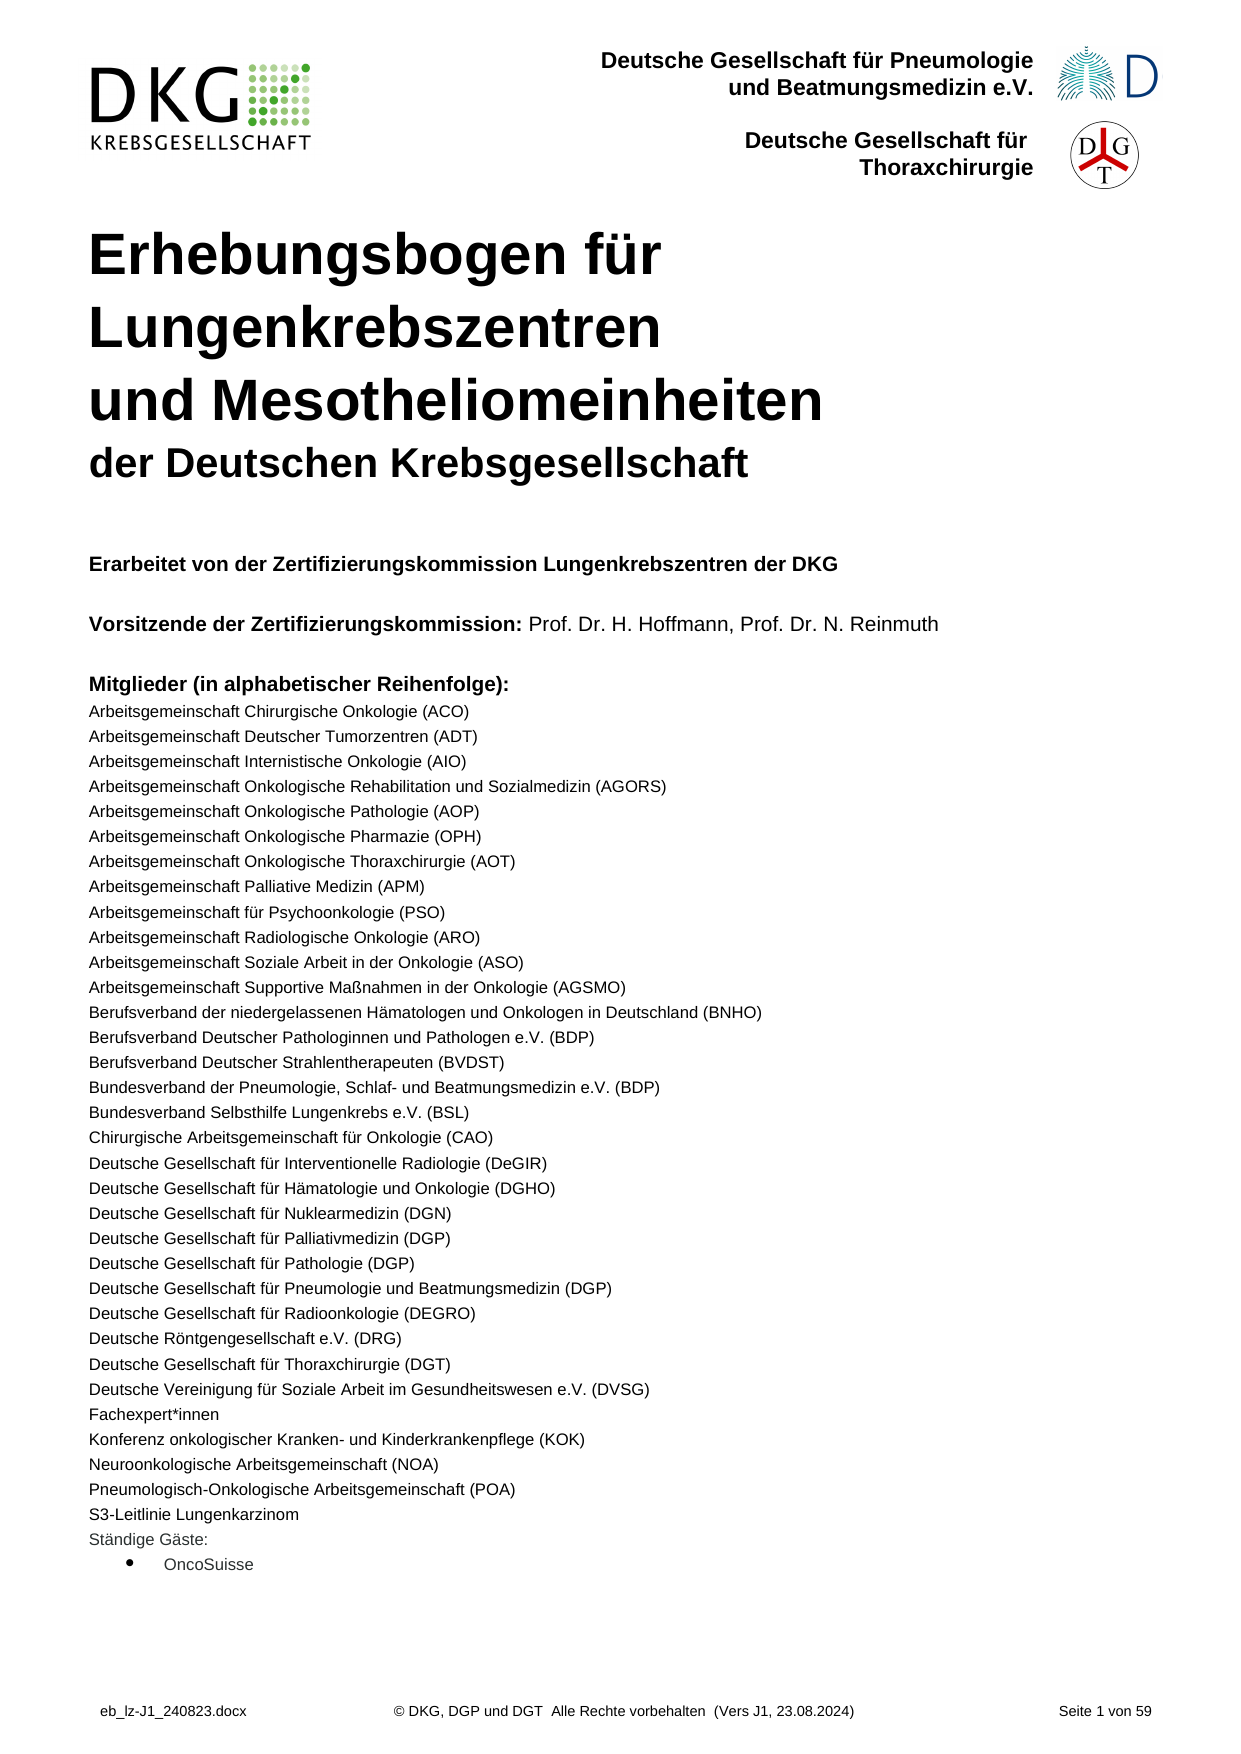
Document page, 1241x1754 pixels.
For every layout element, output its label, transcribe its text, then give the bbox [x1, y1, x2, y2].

text Pneumologisch-Onkologische Arbeitsgemeinschaft (POA) [89, 1480, 1181, 1499]
text Deutsche Gesellschaft für Nuklearmedizin (DGN) [89, 1204, 1181, 1223]
text Erhebungsbogen für [89, 219, 1181, 286]
text der Deutschen Krebsgesellschaft [89, 438, 1181, 486]
text Arbeitsgemeinschaft Deutscher Tumorzentren (ADT) [89, 727, 1181, 746]
text Neuroonkologische Arbeitsgemeinschaft (NOA) [89, 1455, 1181, 1474]
text und Mesotheliomeinheiten [89, 365, 1181, 432]
text Deutsche Gesellschaft für Palliativmedizin (DGP) [89, 1229, 1181, 1248]
text Erarbeitet von der Zertifizierungskommission Lungenkrebszentren der DKG [89, 552, 1181, 576]
text Deutsche Gesellschaft für Radioonkologie (DEGRO) [89, 1304, 1181, 1323]
text Bundesverband der Pneumologie, Schlaf- und Beatmungsmedizin e.V. (BDP) [89, 1078, 1181, 1097]
text Arbeitsgemeinschaft Radiologische Onkologie (ARO) [89, 927, 1181, 947]
text Berufsverband Deutscher Strahlentherapeuten (BVDST) [89, 1053, 1181, 1072]
text Berufsverband der niedergelassenen Hämatologen und Onkologen in Deutschland (BNHO) [89, 1003, 1181, 1022]
text Mitglieder (in alphabetischer Reihenfolge): [89, 672, 1181, 696]
text Deutsche Gesellschaft für Interventionelle Radiologie (DeGIR) [89, 1153, 1181, 1173]
text Arbeitsgemeinschaft Onkologische Thoraxchirurgie (AOT) [89, 852, 1181, 871]
text Lungenkrebszentren [89, 292, 1181, 359]
text Fachexpert*innen [89, 1404, 1181, 1424]
text Arbeitsgemeinschaft Onkologische Pharmazie (OPH) [89, 827, 1181, 846]
text S3-Leitlinie Lungenkarzinom [89, 1505, 1181, 1524]
text Arbeitsgemeinschaft Supportive Maßnahmen in der Onkologie (AGSMO) [89, 978, 1181, 997]
text Deutsche Röntgengesellschaft e.V. (DRG) [89, 1329, 1181, 1348]
list OncoSuisse [126, 1555, 1181, 1575]
text Deutsche Gesellschaft für Pneumologie und Beatmungsmedizin (DGP) [89, 1279, 1181, 1298]
text Arbeitsgemeinschaft Onkologische Pathologie (AOP) [89, 802, 1181, 821]
text Bundesverband Selbsthilfe Lungenkrebs e.V. (BSL) [89, 1103, 1181, 1122]
text Deutsche Vereinigung für Soziale Arbeit im Gesundheitswesen e.V. (DVSG) [89, 1379, 1181, 1398]
text Arbeitsgemeinschaft Onkologische Rehabilitation und Sozialmedizin (AGORS) [89, 777, 1181, 796]
text Konferenz onkologischer Kranken- und Kinderkrankenpflege (KOK) [89, 1429, 1181, 1449]
text Vorsitzende der Zertifizierungskommission: Prof. Dr. H. Hoffmann, Prof. Dr. N. Reinmuth [89, 612, 1181, 636]
text Deutsche Gesellschaft für Hämatologie und Onkologie (DGHO) [89, 1178, 1181, 1198]
text Arbeitsgemeinschaft Internistische Onkologie (AIO) [89, 752, 1181, 771]
text Ständige Gäste: [89, 1530, 1181, 1549]
text Arbeitsgemeinschaft Chirurgische Onkologie (ACO) [89, 702, 1181, 721]
text Deutsche Gesellschaft für Thoraxchirurgie (DGT) [89, 1354, 1181, 1373]
text Arbeitsgemeinschaft Soziale Arbeit in der Onkologie (ASO) [89, 953, 1181, 972]
text Deutsche Gesellschaft für Pathologie (DGP) [89, 1254, 1181, 1273]
text Berufsverband Deutscher Pathologinnen und Pathologen e.V. (BDP) [89, 1028, 1181, 1047]
text Arbeitsgemeinschaft für Psychoonkologie (PSO) [89, 902, 1181, 922]
text Arbeitsgemeinschaft Palliative Medizin (APM) [89, 877, 1181, 896]
text Chirurgische Arbeitsgemeinschaft für Onkologie (CAO) [89, 1128, 1181, 1147]
